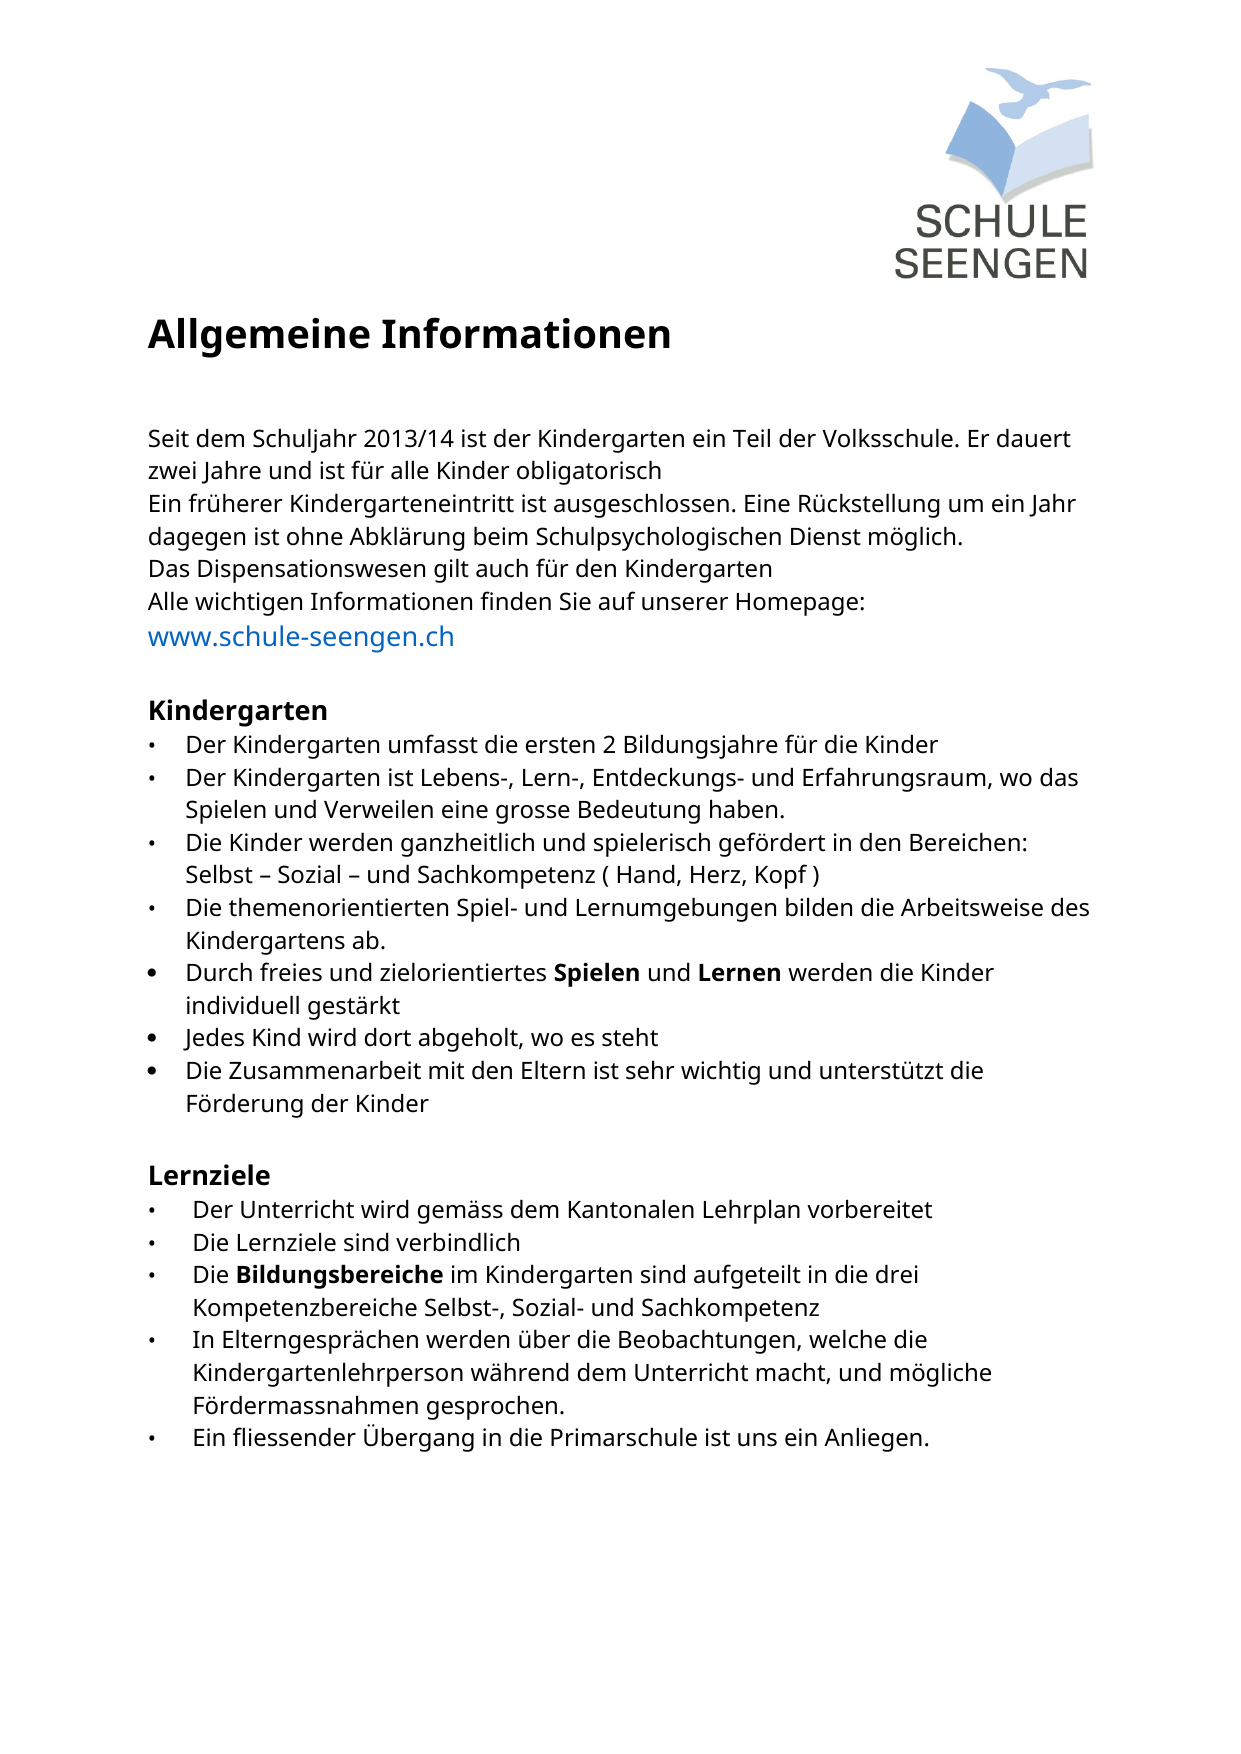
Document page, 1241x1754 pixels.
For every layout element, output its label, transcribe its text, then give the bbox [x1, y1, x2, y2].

list Die Kinder werden ganzheitlich und spielerisch gefördert in den Bereichen: Selbst – Sozial – und Sachkompetenz ( Hand, Herz, Kopf ) [148, 826, 1093, 891]
text www.schule-seengen.ch [148, 617, 1093, 654]
list Der Kindergarten umfasst die ersten 2 Bildungsjahre für die Kinder [148, 728, 1093, 760]
list Der Unterricht wird gemäss dem Kantonalen Lehrplan vorbereitet [148, 1193, 1093, 1225]
list Die Bildungsbereiche im Kindergarten sind aufgeteilt in die drei Kompetenzbereiche Selbst-, Sozial- und Sachkompetenz [148, 1258, 1093, 1323]
text Das Dispensationswesen gilt auch für den Kindergarten [148, 552, 1093, 584]
text Alle wichtigen Informationen finden Sie auf unserer Homepage: [148, 584, 1093, 617]
text Seit dem Schuljahr 2013/14 ist der Kindergarten ein Teil der Volksschule. Er dauert zwei Jahre und ist für alle Kinder obligatorisch [148, 422, 1093, 487]
text Kindergarten [148, 691, 1093, 728]
list In Elterngesprächen werden über die Beobachtungen, welche die Kindergartenlehrperson während dem Unterricht macht, und mögliche Fördermassnahmen gesprochen. [148, 1323, 1093, 1421]
list Ein fliessender Übergang in die Primarschule ist uns ein Anliegen. [148, 1421, 1093, 1454]
list Die Lernziele sind verbindlich [148, 1225, 1093, 1258]
list Die themenorientierten Spiel- und Lernumgebungen bilden die Arbeitsweise des Kindergartens ab. [148, 891, 1093, 956]
list Die Zusammenarbeit mit den Eltern ist sehr wichtig und unterstützt die Förderung der Kinder [148, 1054, 1093, 1119]
list Durch freies und zielorientiertes Spielen und Lernen werden die Kinder individuell gestärkt [148, 956, 1093, 1021]
picture [885, 59, 1105, 282]
text Allgemeine Informationen [148, 306, 1093, 360]
text Ein früherer Kindergarteneintritt ist ausgeschlossen. Eine Rückstellung um ein Jahr dagegen ist ohne Abklärung beim Schulpsychologischen Dienst möglich. [148, 487, 1093, 552]
list Der Kindergarten ist Lebens-, Lern-, Entdeckungs- und Erfahrungsraum, wo das Spielen und Verweilen eine grosse Bedeutung haben. [148, 760, 1093, 826]
list Jedes Kind wird dort abgeholt, wo es steht [148, 1021, 1093, 1054]
text Lernziele [148, 1156, 1093, 1193]
